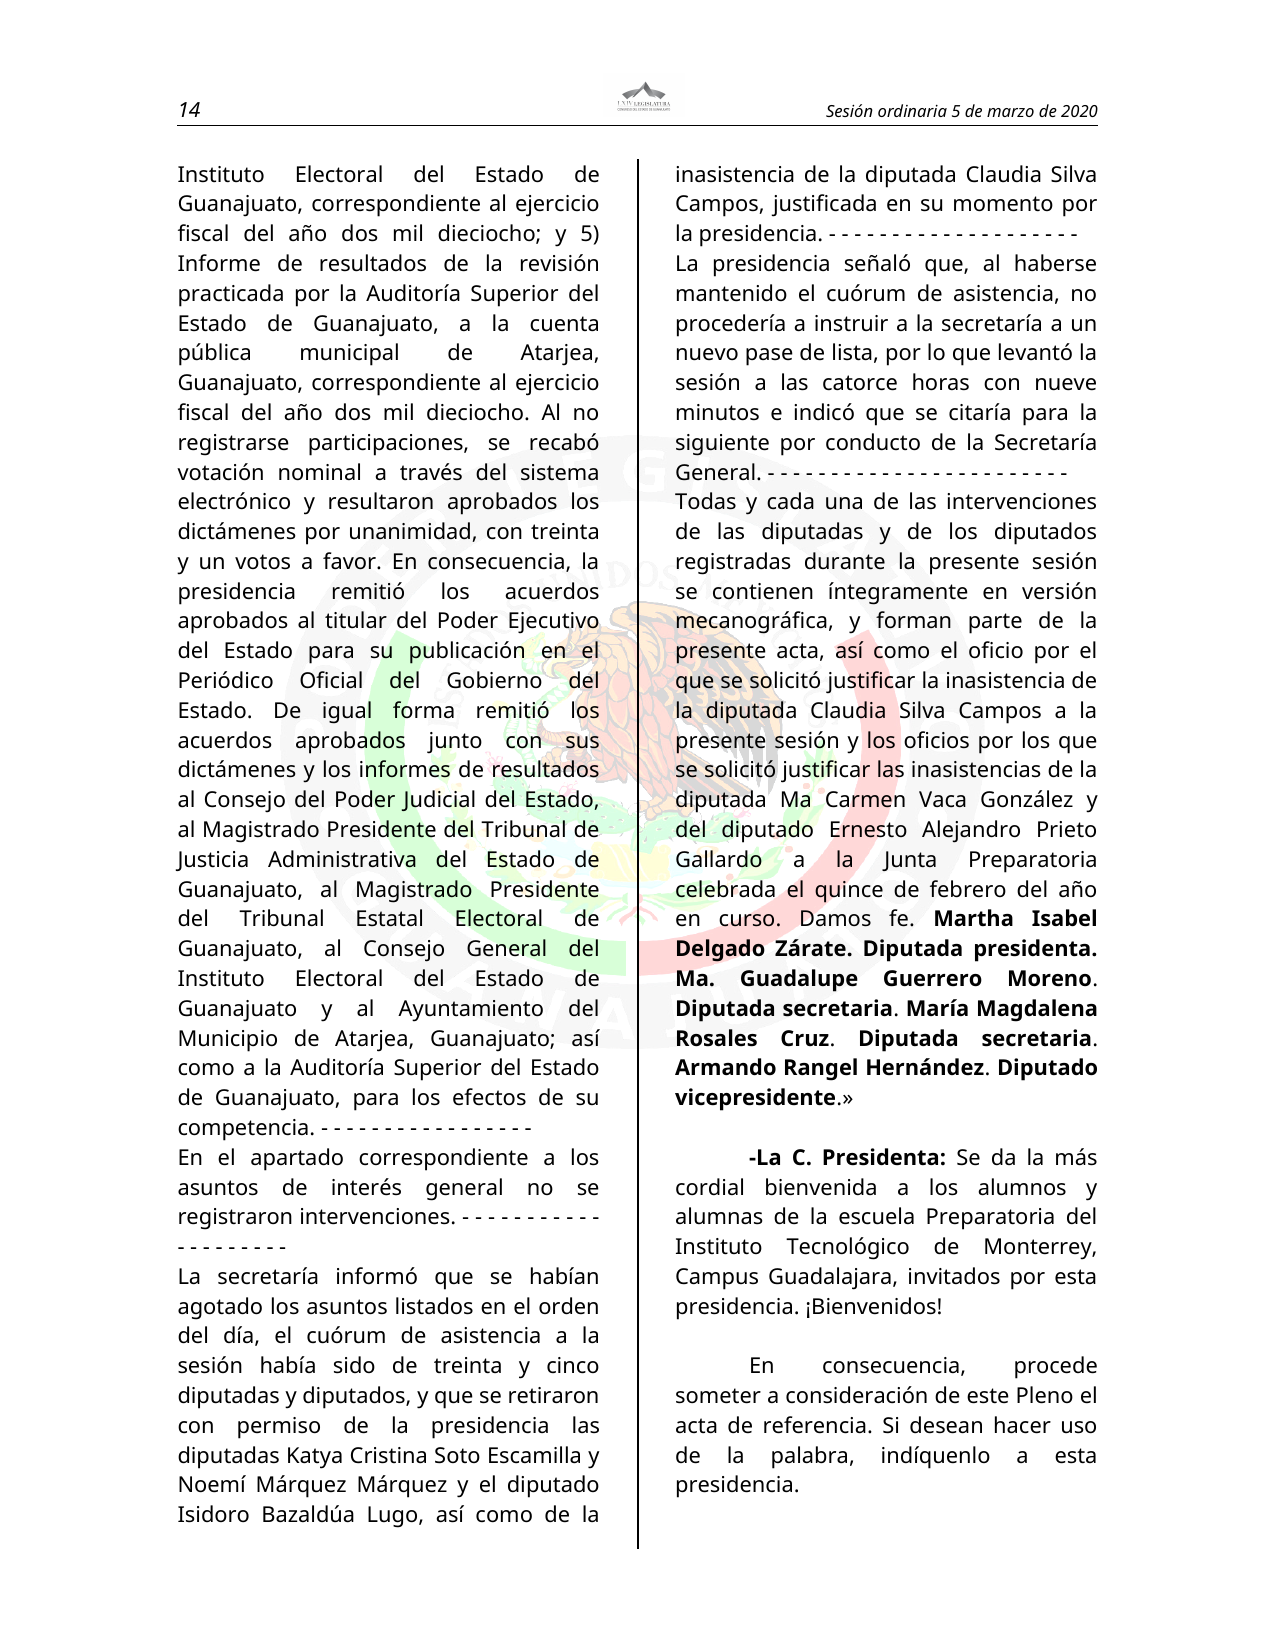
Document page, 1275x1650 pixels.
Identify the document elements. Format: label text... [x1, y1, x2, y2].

picture [603, 73, 685, 117]
text La secretaría informó que se habían agotado los asuntos listados en el orden del día, el cuórum de asistencia a la sesión había sido de treinta y cinco diputadas y diputados, y que se retiraron con permiso de la presidencia las diputadas Katya Cristina Soto Escamilla y Noemí Márquez Márquez y el diputado Isidoro Bazaldúa Lugo, así como de la inasistencia de la diputada Claudia Silva Campos, justificada en su momento por la presidencia. - - - - - - - - - - - - - - - - - - - - [177, 1261, 600, 1529]
text En consecuencia, procede someter a consideración de este Pleno el acta de referencia. Si desean hacer uso de la palabra, indíquenlo a esta presidencia. [675, 1350, 1098, 1499]
text -La C. Presidenta: Se da la más cordial bienvenida a los alumnos y alumnas de la escuela Preparatoria del Instituto Tecnológico de Monterrey, Campus Guadalajara, invitados por esta presidencia. ¡Bienvenidos! [675, 1142, 1098, 1321]
text Todas y cada una de las intervenciones de las diputadas y de los diputados registradas durante la presente sesión se contienen íntegramente en versión mecanográfica, y forman parte de la presente acta, así como el oficio por el que se solicitó justificar la inasistencia de la diputada Claudia Silva Campos a la presente sesión y los oficios por los que se solicitó justificar las inasistencias de la diputada Ma Carmen Vaca González y del diputado Ernesto Alejandro Prieto Gallardo a la Junta Preparatoria celebrada el quince de febrero del año en curso. Damos fe. Martha Isabel Delgado Zárate. Diputada presidenta. Ma. Guadalupe Guerrero Moreno. Diputada secretaria. María Magdalena Rosales Cruz. Diputada secretaria. Armando Rangel Hernández. Diputado vicepresidente.» [675, 486, 1098, 1112]
text La secretaría informó que se habían agotado los asuntos listados en el orden del día, el cuórum de asistencia a la sesión había sido de treinta y cinco diputadas y diputados, y que se retiraron con permiso de la presidencia las diputadas Katya Cristina Soto Escamilla y Noemí Márquez Márquez y el diputado Isidoro Bazaldúa Lugo, así como de la inasistencia de la diputada Claudia Silva Campos, justificada en su momento por la presidencia. - - - - - - - - - - - - - - - - - - - - [675, 159, 1098, 248]
text En el apartado correspondiente a los asuntos de interés general no se registraron intervenciones. - - - - - - - - - - - - - - - - - - - - [177, 1142, 600, 1261]
text La presidencia señaló que, al haberse mantenido el cuórum de asistencia, no procedería a instruir a la secretaría a un nuevo pase de lista, por lo que levantó la sesión a las catorce horas con nueve minutos e indicó que se citaría para la siguiente por conducto de la Secretaría General. - - - - - - - - - - - - - - - - - - - - - - - - [675, 248, 1098, 486]
